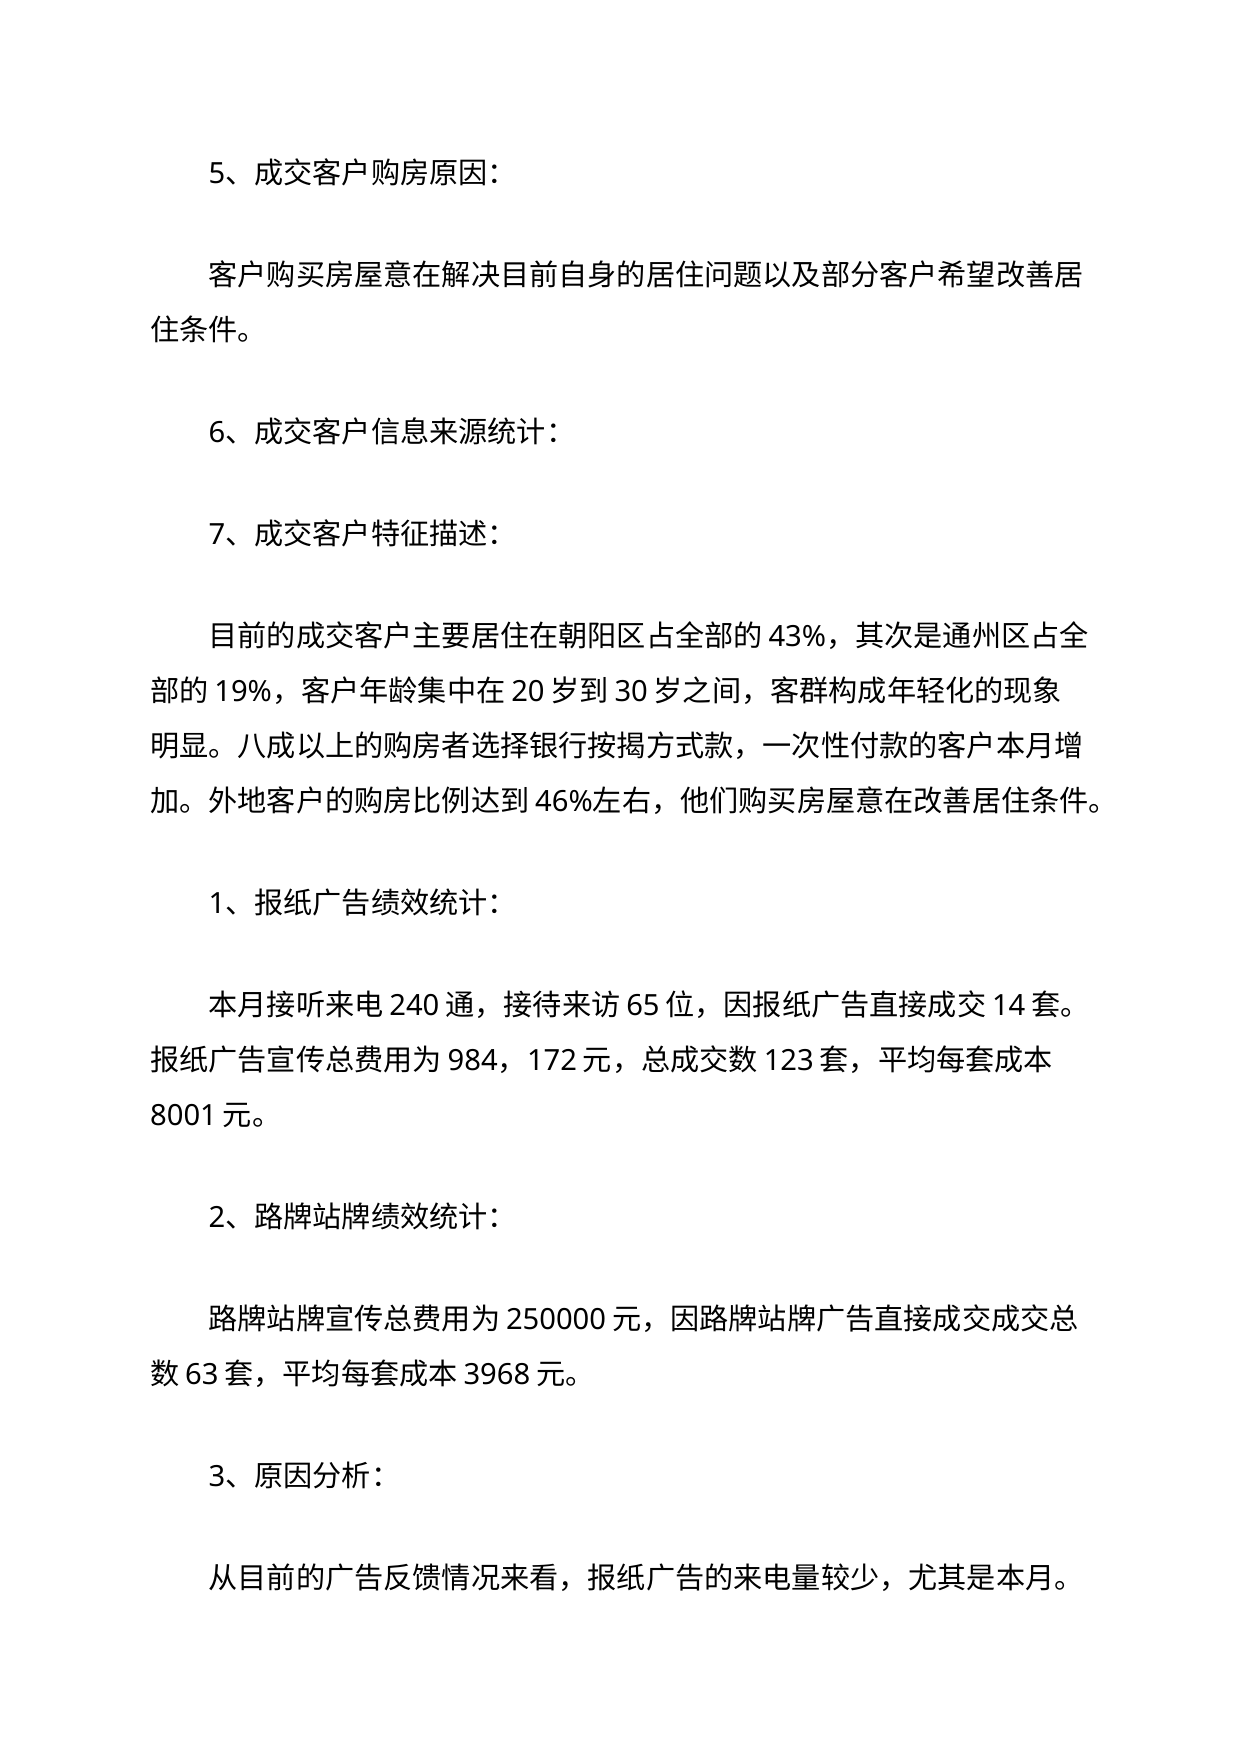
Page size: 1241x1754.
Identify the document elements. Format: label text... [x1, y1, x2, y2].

text 5、成交客户购房原因： [150, 150, 1090, 192]
text 1、报纸广告绩效统计： [150, 879, 1090, 922]
text 6、成交客户信息来源统计： [150, 409, 1090, 451]
text 路牌站牌宣传总费用为250000元，因路牌站牌广告直接成交成交总数63套，平均每套成本3968元。 [150, 1295, 1090, 1393]
text 3、原因分析： [150, 1452, 1090, 1495]
text 本月接听来电240通，接待来访65位，因报纸广告直接成交14套。报纸广告宣传总费用为984，172元，总成交数123套，平均每套成本8001元。 [150, 981, 1090, 1134]
text 7、成交客户特征描述： [150, 511, 1090, 553]
text 客户购买房屋意在解决目前自身的居住问题以及部分客户希望改善居住条件。 [150, 252, 1090, 349]
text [150, 1554, 1090, 1597]
text 目前的成交客户主要居住在朝阳区占全部的43%，其次是通州区占全部的19%，客户年龄集中在20岁到30岁之间，客群构成年轻化的现象明显。八成以上的购房者选择银行按揭方式款，一次性付款的客户本月增加。外地客户的购房比例达到46%左右，他们购买房屋意在改善居住条件。 [150, 613, 1090, 820]
text 2、路牌站牌绩效统计： [150, 1193, 1090, 1236]
